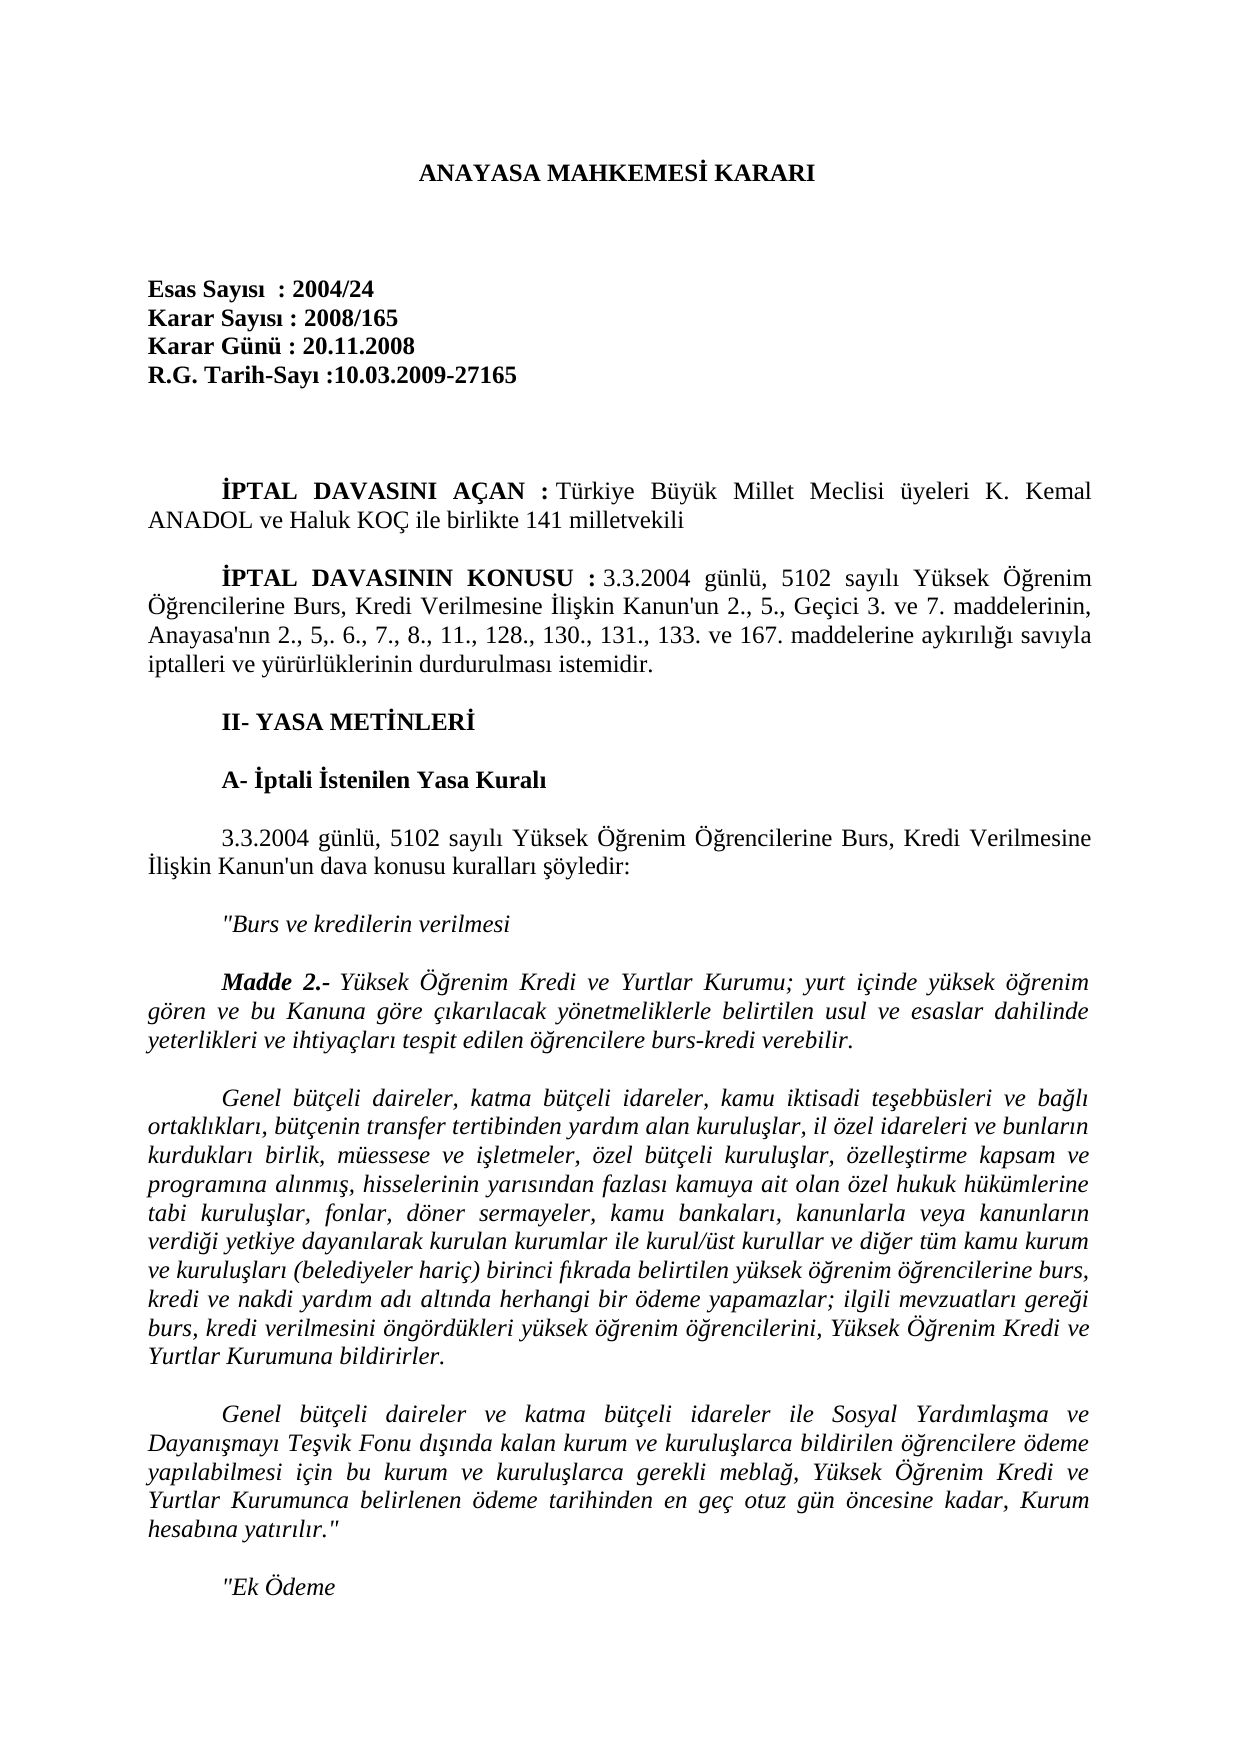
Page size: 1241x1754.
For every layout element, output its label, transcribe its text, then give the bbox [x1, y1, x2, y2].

text "Ek Ödeme [148, 1572, 1093, 1601]
text Karar Sayısı : 2008/165 [148, 303, 1093, 331]
text İPTAL DAVASINI AÇAN : Türkiye Büyük Millet Meclisi üyeleri K. Kemal ANADOL ve Haluk KOÇ ile birlikte 141 milletvekili [148, 476, 1093, 533]
text Karar Günü : 20.11.2008 [148, 331, 1093, 360]
text "Burs ve kredilerin verilmesi [148, 909, 1093, 938]
text R.G. Tarih-Sayı :10.03.2009-27165 [148, 360, 1093, 389]
text Madde 2.- Yüksek Öğrenim Kredi ve Yurtlar Kurumu; yurt içinde yüksek öğrenim gören ve bu Kanuna göre çıkarılacak yönetmeliklerle belirtilen usul ve esaslar dahilinde yeterlikleri ve ihtiyaçları tespit edilen öğrencilere burs-kredi verebilir. [148, 967, 1093, 1053]
text Genel bütçeli daireler, katma bütçeli idareler, kamu iktisadi teşebbüsleri ve bağlı ortaklıkları, bütçenin transfer tertibinden yardım alan kuruluşlar, il özel idareleri ve bunların kurdukları birlik, müessese ve işletmeler, özel bütçeli kuruluşlar, özelleştirme kapsam ve programına alınmış, hisselerinin yarısından fazlası kamuya ait olan özel hukuk hükümlerine tabi kuruluşlar, fonlar, döner sermayeler, kamu bankaları, kanunlarla veya kanunların verdiği yetkiye dayanılarak kurulan kurumlar ile kurul/üst kurullar ve diğer tüm kamu kurum ve kuruluşları (belediyeler hariç) birinci fıkrada belirtilen yüksek öğrenim öğrencilerine burs, kredi ve nakdi yardım adı altında herhangi bir ödeme yapamazlar; ilgili mevzuatları gereği burs, kredi verilmesini öngördükleri yüksek öğrenim öğrencilerini, Yüksek Öğrenim Kredi ve Yurtlar Kurumuna bildirirler. [148, 1083, 1093, 1370]
text II- YASA METİNLERİ [148, 707, 1093, 736]
text Esas Sayısı : 2004/24 [148, 274, 1093, 303]
text A- İptali İstenilen Yasa Kuralı [148, 765, 1093, 793]
text Genel bütçeli daireler ve katma bütçeli idareler ile Sosyal Yardımlaşma ve Dayanışmayı Teşvik Fonu dışında kalan kurum ve kuruluşlarca bildirilen öğrencilere ödeme yapılabilmesi için bu kurum ve kuruluşlarca gerekli meblağ, Yüksek Öğrenim Kredi ve Yurtlar Kurumunca belirlenen ödeme tarihinden en geç otuz gün öncesine kadar, Kurum hesabına yatırılır." [148, 1399, 1093, 1543]
text ANAYASA MAHKEMESİ KARARI [148, 158, 1093, 187]
text İPTAL DAVASININ KONUSU : 3.3.2004 günlü, 5102 sayılı Yüksek Öğrenim Öğrencilerine Burs, Kredi Verilmesine İlişkin Kanun'un 2., 5., Geçici 3. ve 7. maddelerinin, Anayasa'nın 2., 5,. 6., 7., 8., 11., 128., 130., 131., 133. ve 167. maddelerine aykırılığı savıyla iptalleri ve yürürlüklerinin durdurulması istemidir. [148, 563, 1093, 678]
text 3.3.2004 günlü, 5102 sayılı Yüksek Öğrenim Öğrencilerine Burs, Kredi Verilmesine İlişkin Kanun'un dava konusu kuralları şöyledir: [148, 823, 1093, 880]
